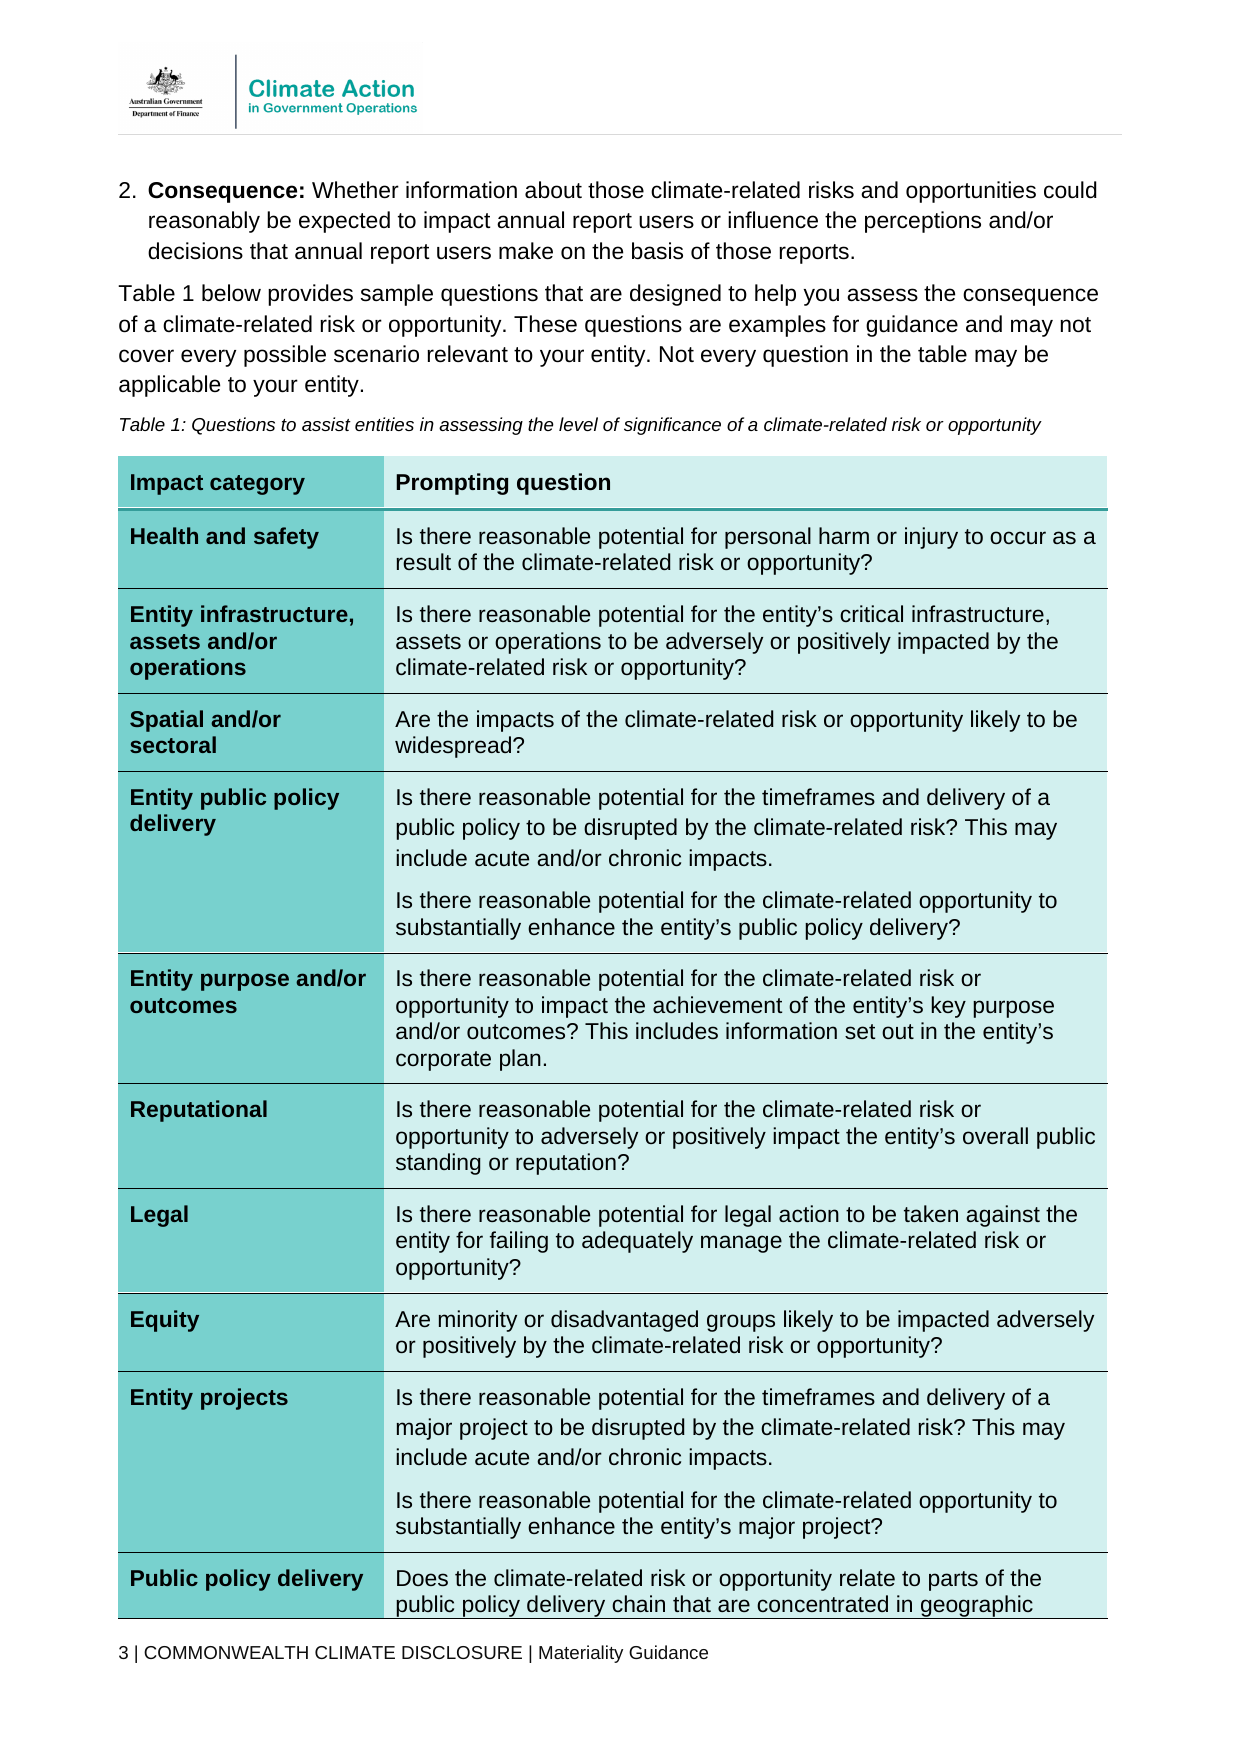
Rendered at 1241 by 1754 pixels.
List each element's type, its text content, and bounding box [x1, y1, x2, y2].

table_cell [384, 1553, 1107, 1618]
table_cell Is there reasonable potential for the climate-related risk or opportunity to adversely or positively impact the entity’s overall public standing or reputation? [384, 1084, 1107, 1188]
text Table 1 below provides sample questions that are designed to help you assess the consequence of a climate-related risk or opportunity. These questions are examples for guidance and may not cover every possible scenario relevant to your entity. Not every question in the table may be applicable to your entity. [118, 280, 1122, 397]
table_cell Is there reasonable potential for personal harm or injury to occur as a result of the climate-related risk or opportunity? [384, 511, 1107, 588]
table_cell Are minority or disadvantaged groups likely to be impacted adversely or positively by the climate-related risk or opportunity? [384, 1294, 1107, 1371]
table_cell Spatial and/or sectoral [118, 694, 384, 771]
table_header Prompting question [384, 456, 1107, 507]
table_cell Equity [118, 1294, 384, 1371]
table_cell Entity purpose and/or outcomes [118, 954, 384, 1083]
picture [118, 42, 423, 133]
list Consequence: Whether information about those climate-related risks and opportunities could reasonably be expected to impact annual report users or influence the perceptions and/or decisions that annual report users make on the basis of those reports. [118, 177, 1122, 264]
text Table 1: Questions to assist entities in assessing the level of significance of a climate-related risk or opportunity [118, 414, 1122, 435]
table_cell Entity infrastructure, assets and/or operations [118, 589, 384, 693]
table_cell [118, 1553, 384, 1618]
table_cell Are the impacts of the climate-related risk or opportunity likely to be widespread? [384, 694, 1107, 771]
table_cell Is there reasonable potential for the entity’s critical infrastructure, assets or operations to be adversely or positively impacted by the climate-related risk or opportunity? [384, 589, 1107, 693]
table_cell Is there reasonable potential for the timeframes and delivery of a public policy to be disrupted by the climate-related risk? This may include acute and/or chronic impacts. Is there reasonable potential for the climate-related opportunity to substantially enhance the entity’s public policy delivery? [384, 772, 1107, 952]
table_cell Entity projects [118, 1372, 384, 1552]
table_cell Entity public policy delivery [118, 772, 384, 952]
table_cell Is there reasonable potential for the climate-related risk or opportunity to impact the achievement of the entity’s key purpose and/or outcomes? This includes information set out in the entity’s corporate plan. [384, 954, 1107, 1083]
table_cell Health and safety [118, 511, 384, 588]
table_cell Is there reasonable potential for the timeframes and delivery of a major project to be disrupted by the climate-related risk? This may include acute and/or chronic impacts. Is there reasonable potential for the climate-related opportunity to substantially enhance the entity’s major project? [384, 1372, 1107, 1552]
table_cell Reputational [118, 1084, 384, 1188]
table_cell Legal [118, 1189, 384, 1292]
table_header Impact category [118, 456, 384, 507]
table_cell Is there reasonable potential for legal action to be taken against the entity for failing to adequately manage the climate-related risk or opportunity? [384, 1189, 1107, 1292]
